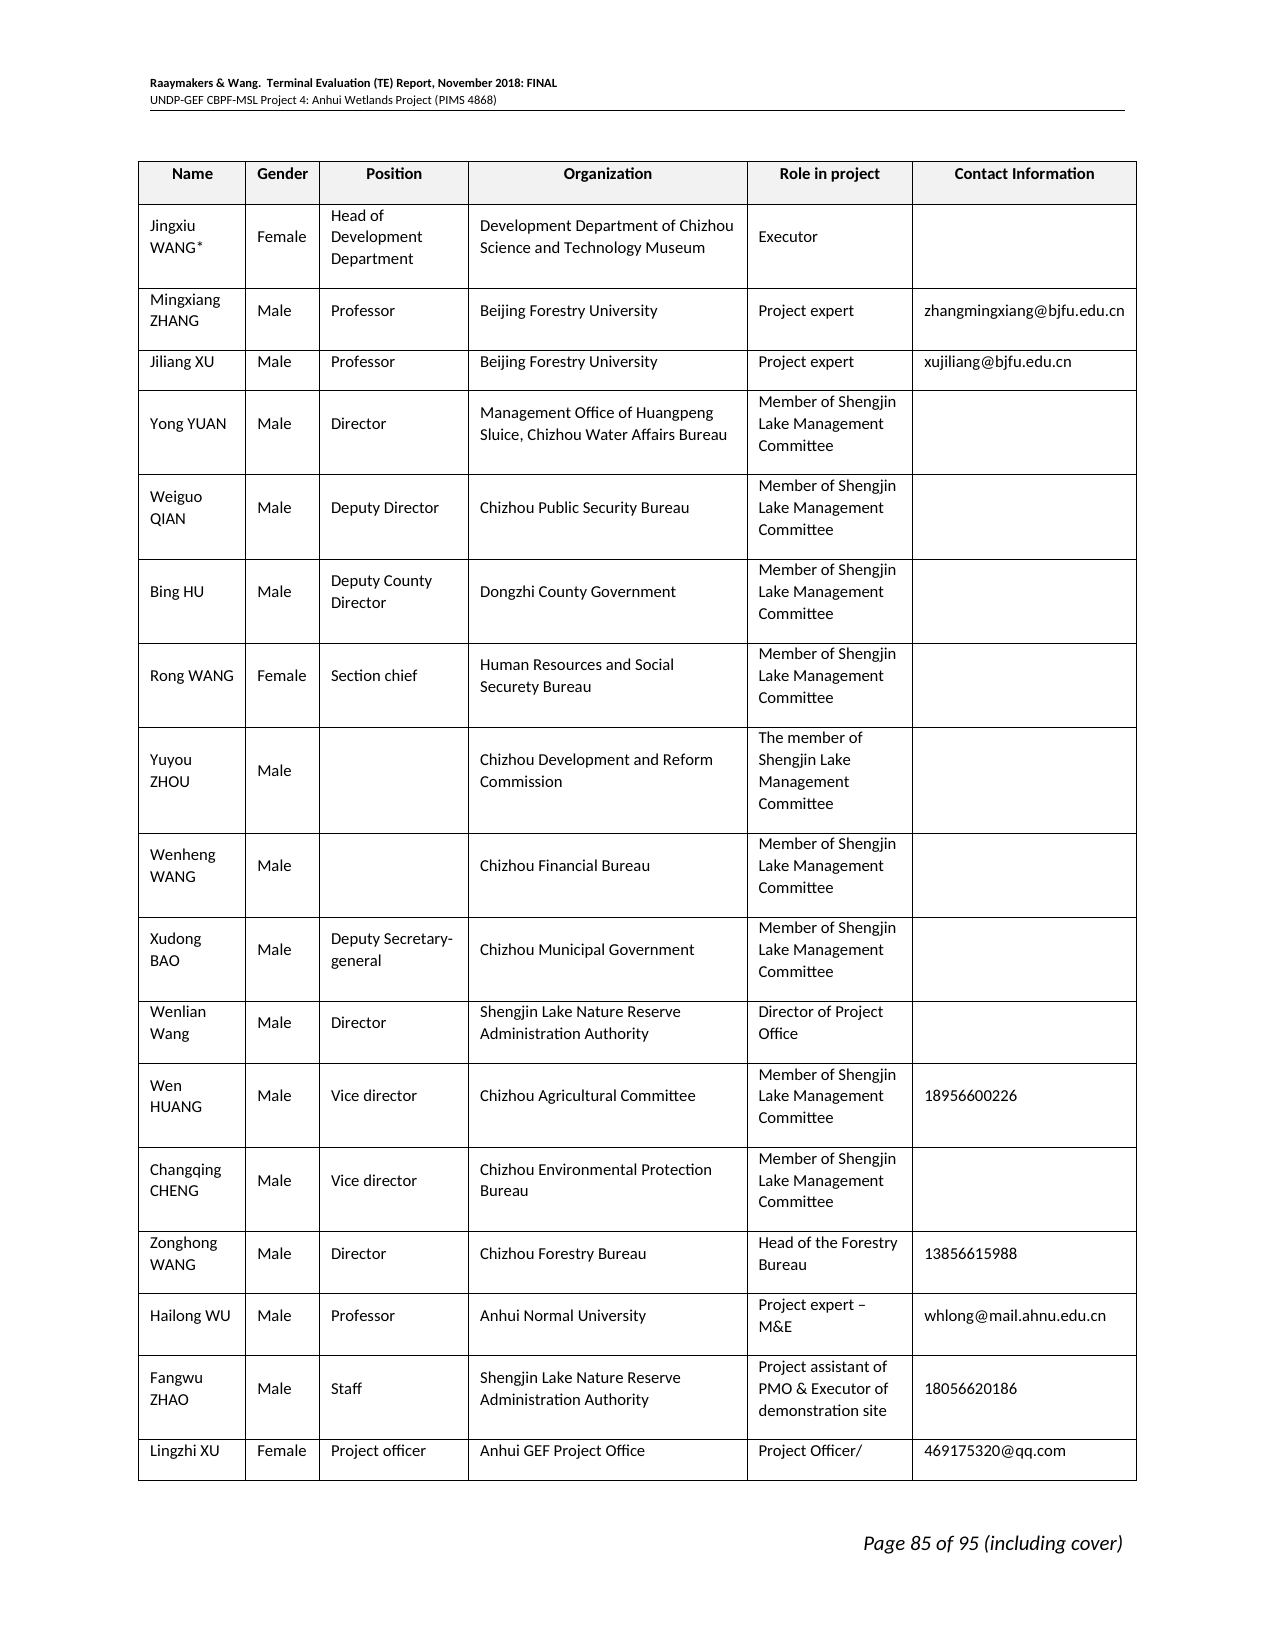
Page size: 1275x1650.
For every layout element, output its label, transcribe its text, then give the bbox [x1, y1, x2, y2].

table_cell Deputy County Director [320, 560, 468, 642]
table_cell Weiguo QIAN [139, 475, 245, 558]
table_cell Member of Shengjin Lake Management Committee [748, 1064, 912, 1147]
table_cell [320, 834, 468, 917]
table_cell [913, 1002, 1136, 1063]
table_cell Dongzhi County Government [469, 560, 747, 642]
table_cell Yuyou ZHOU [139, 728, 245, 832]
table_cell Chizhou Development and Reform Commission [469, 728, 747, 832]
table_cell Chizhou Forestry Bureau [469, 1232, 747, 1293]
table_cell Director [320, 391, 468, 474]
table_cell Female [246, 205, 319, 288]
table_cell Project Officer/ Technical Officer [748, 1440, 912, 1480]
table_cell Deputy Secretary-general [320, 918, 468, 1001]
table_cell Chizhou Public Security Bureau [469, 475, 747, 558]
table_cell Project expert [748, 351, 912, 390]
table_cell Male [246, 391, 319, 474]
table_cell Yong YUAN [139, 391, 245, 474]
table_cell 18056620186 [913, 1356, 1136, 1439]
table_cell Member of Shengjin Lake Management Committee [748, 644, 912, 727]
table_cell Professor [320, 1294, 468, 1355]
table_cell Development Department of Chizhou Science and Technology Museum [469, 205, 747, 288]
table_cell Male [246, 834, 319, 917]
table_cell [913, 728, 1136, 832]
table_cell Wenlian Wang [139, 1002, 245, 1063]
table_cell Section chief [320, 644, 468, 727]
table_cell Jiliang XU [139, 351, 245, 390]
table_cell [320, 728, 468, 832]
table_cell Staff [320, 1356, 468, 1439]
table_cell The member of Shengjin Lake Management Committee [748, 728, 912, 832]
table_header Name [139, 162, 245, 204]
table_cell Zonghong WANG [139, 1232, 245, 1293]
table_cell Wen HUANG [139, 1064, 245, 1147]
table_cell Chizhou Agricultural Committee [469, 1064, 747, 1147]
table_cell Chizhou Municipal Government [469, 918, 747, 1001]
table_cell Male [246, 351, 319, 390]
table_cell Deputy Director [320, 475, 468, 558]
table_cell Director [320, 1232, 468, 1293]
table_header Role in project [748, 162, 912, 204]
table_cell [913, 391, 1136, 474]
table_cell Male [246, 918, 319, 1001]
table_cell [913, 475, 1136, 558]
table_cell Male [246, 1356, 319, 1439]
table_cell Vice director [320, 1064, 468, 1147]
table_cell Anhui GEF Project Office [469, 1440, 747, 1480]
table_cell [913, 834, 1136, 917]
table_cell Female [246, 644, 319, 727]
table_cell Director [320, 1002, 468, 1063]
table_cell Lingzhi XU [139, 1440, 245, 1480]
table_cell Chizhou Financial Bureau [469, 834, 747, 917]
table_cell Head of Development Department [320, 205, 468, 288]
table_cell xujiliang@bjfu.edu.cn [913, 351, 1136, 390]
table_cell Male [246, 289, 319, 350]
table_cell 469175320@qq.com [913, 1440, 1136, 1480]
table_cell Project expert [748, 289, 912, 350]
table_cell 13856615988 [913, 1232, 1136, 1293]
table_cell Wenheng WANG [139, 834, 245, 917]
table_cell Male [246, 1232, 319, 1293]
table_cell Xudong BAO [139, 918, 245, 1001]
table_cell [913, 644, 1136, 727]
table_cell Rong WANG [139, 644, 245, 727]
table_cell Professor [320, 289, 468, 350]
table_cell Professor [320, 351, 468, 390]
table_cell Member of Shengjin Lake Management Committee [748, 834, 912, 917]
table_cell Female [246, 1440, 319, 1480]
table_cell Member of Shengjin Lake Management Committee [748, 560, 912, 642]
table_cell Head of the Forestry Bureau [748, 1232, 912, 1293]
table_cell Human Resources and Social Securety Bureau [469, 644, 747, 727]
table_cell zhangmingxiang@bjfu.edu.cn [913, 289, 1136, 350]
table_header Organization [469, 162, 747, 204]
table_cell Male [246, 1064, 319, 1147]
table_cell Project officer [320, 1440, 468, 1480]
table_cell Project expert – M&E [748, 1294, 912, 1355]
table_cell [913, 918, 1136, 1001]
table_cell Bing HU [139, 560, 245, 642]
table_cell Male [246, 560, 319, 642]
table_cell Male [246, 1294, 319, 1355]
table_header Position [320, 162, 468, 204]
table_cell Member of Shengjin Lake Management Committee [748, 1148, 912, 1231]
table_cell Director of Project Office [748, 1002, 912, 1063]
table_cell whlong@mail.ahnu.edu.cn [913, 1294, 1136, 1355]
table_cell Project assistant of PMO & Executor of demonstration site [748, 1356, 912, 1439]
table_cell 18956600226 [913, 1064, 1136, 1147]
table_cell Executor [748, 205, 912, 288]
table_header Contact Information [913, 162, 1136, 204]
table_cell Male [246, 475, 319, 558]
table_cell Fangwu ZHAO [139, 1356, 245, 1439]
table_cell Member of Shengjin Lake Management Committee [748, 475, 912, 558]
table_cell [913, 205, 1136, 288]
table_cell Anhui Normal University [469, 1294, 747, 1355]
table_cell Male [246, 728, 319, 832]
table_cell [913, 560, 1136, 642]
table_cell Management Office of Huangpeng Sluice, Chizhou Water Affairs Bureau [469, 391, 747, 474]
table_cell Shengjin Lake Nature Reserve Administration Authority [469, 1356, 747, 1439]
table_cell Jingxiu WANG* [139, 205, 245, 288]
table_cell Member of Shengjin Lake Management Committee [748, 918, 912, 1001]
table_cell Hailong WU [139, 1294, 245, 1355]
table_cell Male [246, 1148, 319, 1231]
table_cell Beijing Forestry University [469, 289, 747, 350]
table_cell Member of Shengjin Lake Management Committee [748, 391, 912, 474]
table_cell Changqing CHENG [139, 1148, 245, 1231]
table_cell Chizhou Environmental Protection Bureau [469, 1148, 747, 1231]
table_cell Shengjin Lake Nature Reserve Administration Authority [469, 1002, 747, 1063]
table_cell Male [246, 1002, 319, 1063]
table_cell Vice director [320, 1148, 468, 1231]
table_cell Beijing Forestry University [469, 351, 747, 390]
table_cell [913, 1148, 1136, 1231]
table_cell Mingxiang ZHANG [139, 289, 245, 350]
table_header Gender [246, 162, 319, 204]
